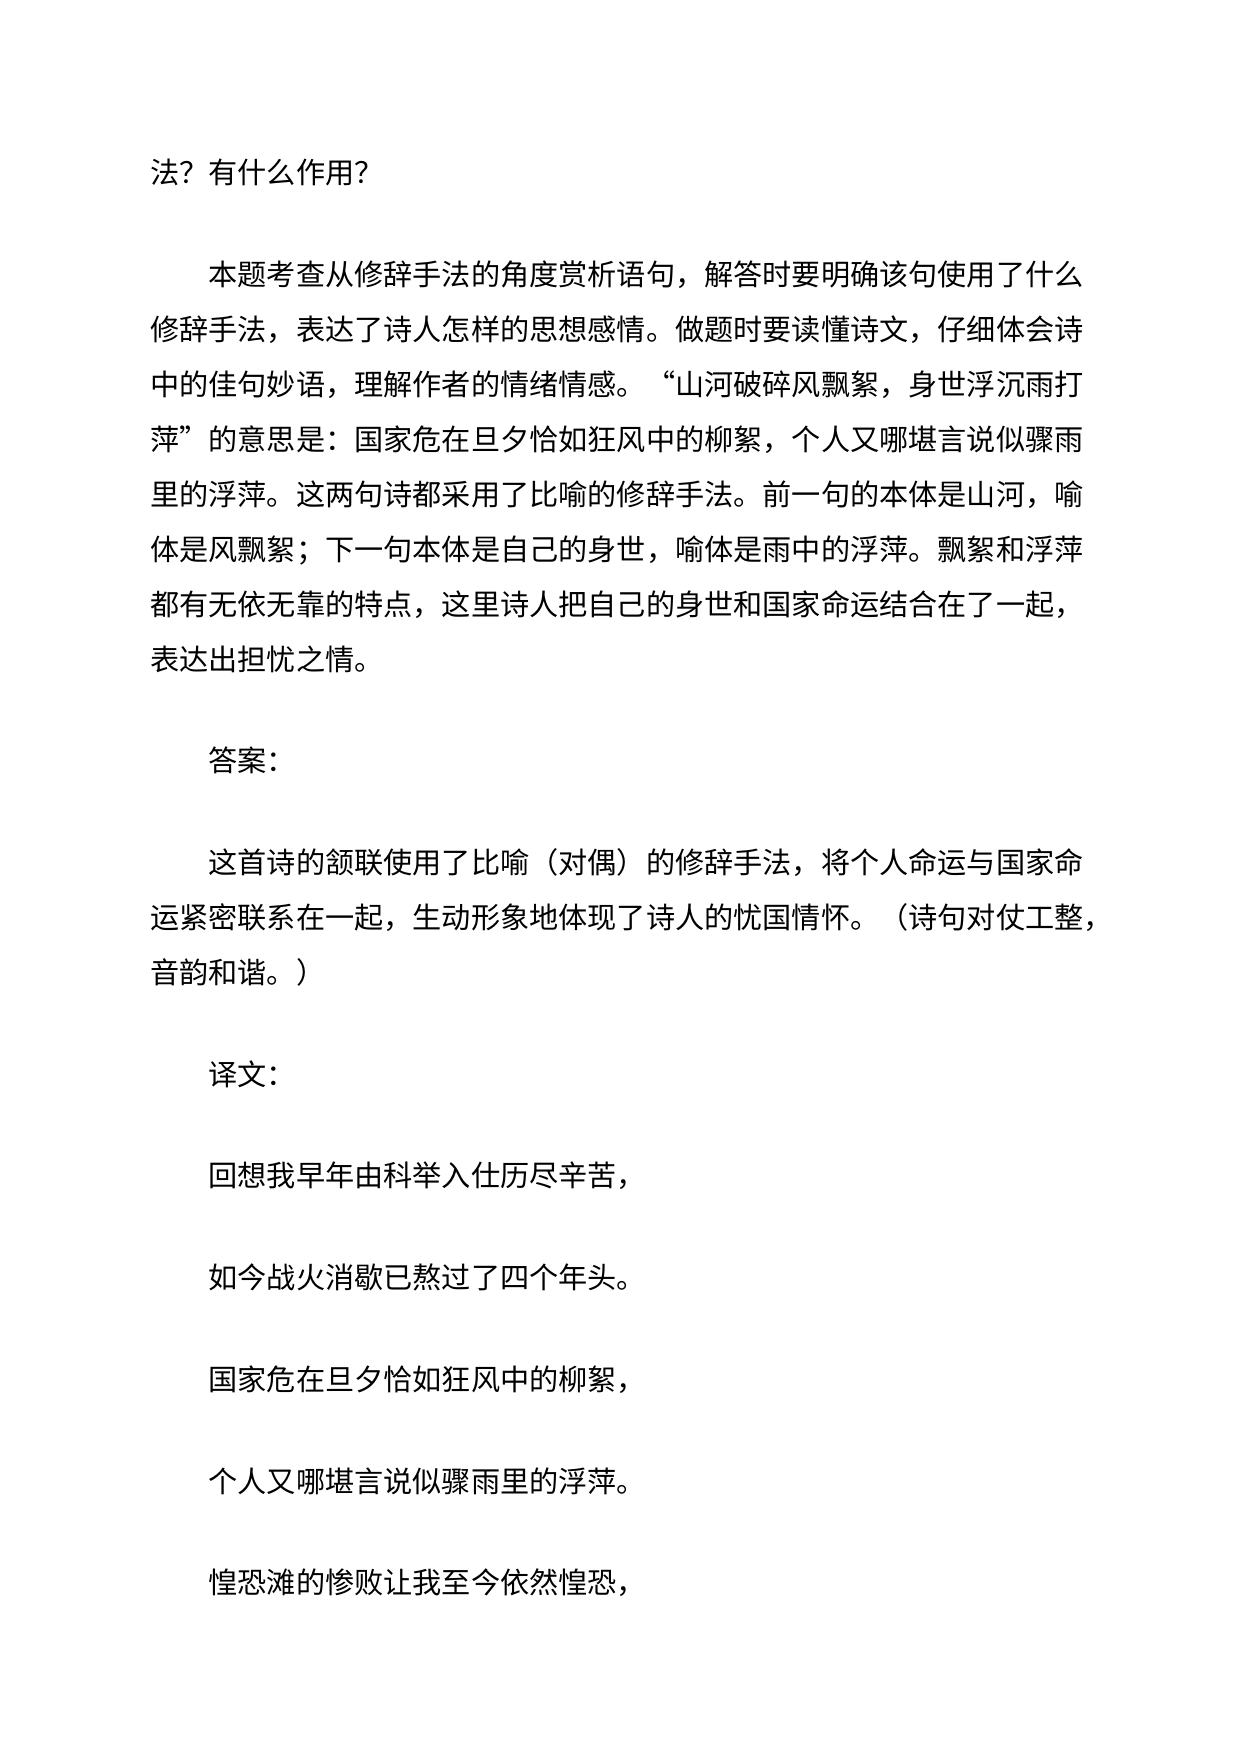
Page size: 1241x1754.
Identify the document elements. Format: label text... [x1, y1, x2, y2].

text 回想我早年由科举入仕历尽辛苦， [150, 1153, 1090, 1195]
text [150, 150, 1090, 192]
text 惶恐滩的惨败让我至今依然惶恐， [150, 1560, 1090, 1602]
text 如今战火消歇已熬过了四个年头。 [150, 1255, 1090, 1297]
text 个人又哪堪言说似骤雨里的浮萍。 [150, 1458, 1090, 1501]
text 这首诗的颔联使用了比喻（对偶）的修辞手法，将个人命运与国家命运紧密联系在一起，生动形象地体现了诗人的忧国情怀。（诗句对仗工整，音韵和谐。） [150, 839, 1090, 992]
text 答案： [150, 738, 1090, 780]
text 译文： [150, 1051, 1090, 1093]
text 本题考查从修辞手法的角度赏析语句，解答时要明确该句使用了什么修辞手法，表达了诗人怎样的思想感情。做题时要读懂诗文，仔细体会诗中的佳句妙语，理解作者的情绪情感。“山河破碎风飘絮，身世浮沉雨打萍”的意思是：国家危在旦夕恰如狂风中的柳絮，个人又哪堪言说似骤雨里的浮萍。这两句诗都采用了比喻的修辞手法。前一句的本体是山河，喻体是风飘絮；下一句本体是自己的身世，喻体是雨中的浮萍。飘絮和浮萍都有无依无靠的特点，这里诗人把自己的身世和国家命运结合在了一起，表达出担忧之情。 [150, 252, 1090, 678]
text 国家危在旦夕恰如狂风中的柳絮， [150, 1356, 1090, 1399]
